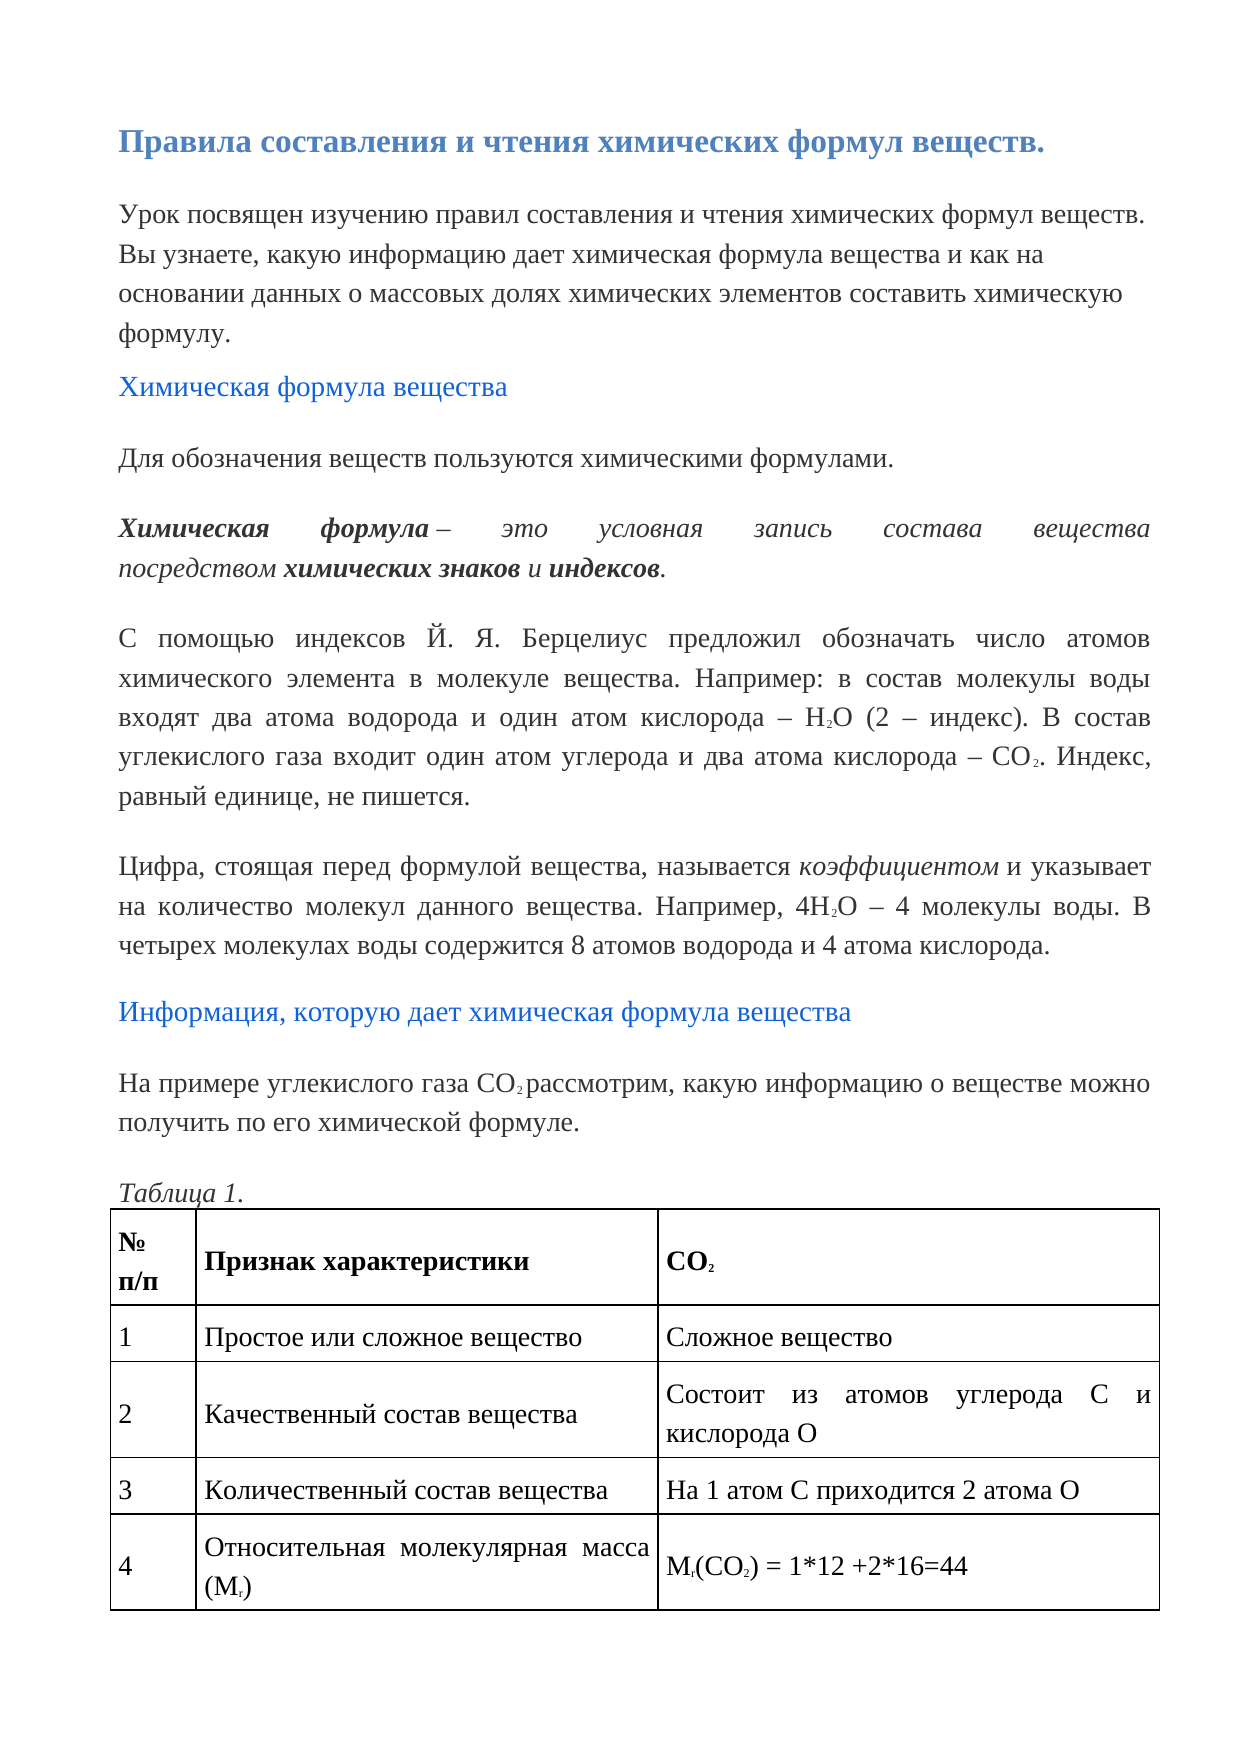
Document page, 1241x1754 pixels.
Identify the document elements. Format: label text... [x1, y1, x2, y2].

table_cell 4 [111, 1515, 195, 1609]
table_cell Состоит из атомов углерода С и кислорода О [659, 1362, 1159, 1457]
table_cell Простое или сложное вещество [197, 1306, 657, 1361]
table_cell На 1 атом С приходится 2 атома О [659, 1458, 1159, 1513]
table_cell Количественный состав вещества [197, 1458, 657, 1513]
table_cell 1 [111, 1306, 195, 1361]
text С помощью индексов Й. Я. Берцелиус предложил обозначать число атомов химического элемента в молекуле вещества. Например: в состав молекулы воды входят два атома водорода и один атом кислорода – Н2О (2 – индекс). В состав углекислого газа входит один атом углерода и два атома кислорода – СО2. Индекс, равный единице, не пишется. [118, 614, 1152, 811]
table_cell 2 [111, 1362, 195, 1457]
text Химическая формула вещества [118, 369, 1152, 402]
text Таблица 1. [118, 1169, 1152, 1208]
text Химическая формула – это условная запись состава вещества посредством химических знаков и индексов. [118, 504, 1152, 583]
table_header Признак характеристики [197, 1210, 657, 1304]
text Урок посвящен изучению правил составления и чтения химических формул веществ. Вы узнаете, какую информацию дает химическая формула вещества и как на основании данных о массовых долях химических элементов составить химическую формулу. [118, 191, 1152, 348]
text Информация, которую дает химическая формула вещества [118, 994, 1152, 1028]
table_cell 3 [111, 1458, 195, 1513]
text Для обозначения веществ пользуются химическими формулами. [118, 434, 1152, 473]
text Цифра, стоящая перед формулой вещества, называется коэффициентом и указывает на количество молекул данного вещества. Например, 4Н2О – 4 молекулы воды. В четырех молекулах воды содержится 8 атомов водорода и 4 атома кислорода. [118, 842, 1152, 961]
text На примере углекислого газа СО2 рассмотрим, какую информацию о веществе можно получить по его химической формуле. [118, 1059, 1152, 1138]
table_cell Mr(CО2) = 1*12 +2*16=44 [659, 1515, 1159, 1609]
table_header СО2 [659, 1210, 1159, 1304]
table_cell Качественный состав вещества [197, 1362, 657, 1457]
table_header № п/п [111, 1210, 195, 1304]
text Правила составления и чтения химических формул веществ. [118, 120, 1152, 159]
table_cell Сложное вещество [659, 1306, 1159, 1361]
table_cell Относительная молекулярная масса (Mr) [197, 1515, 657, 1609]
